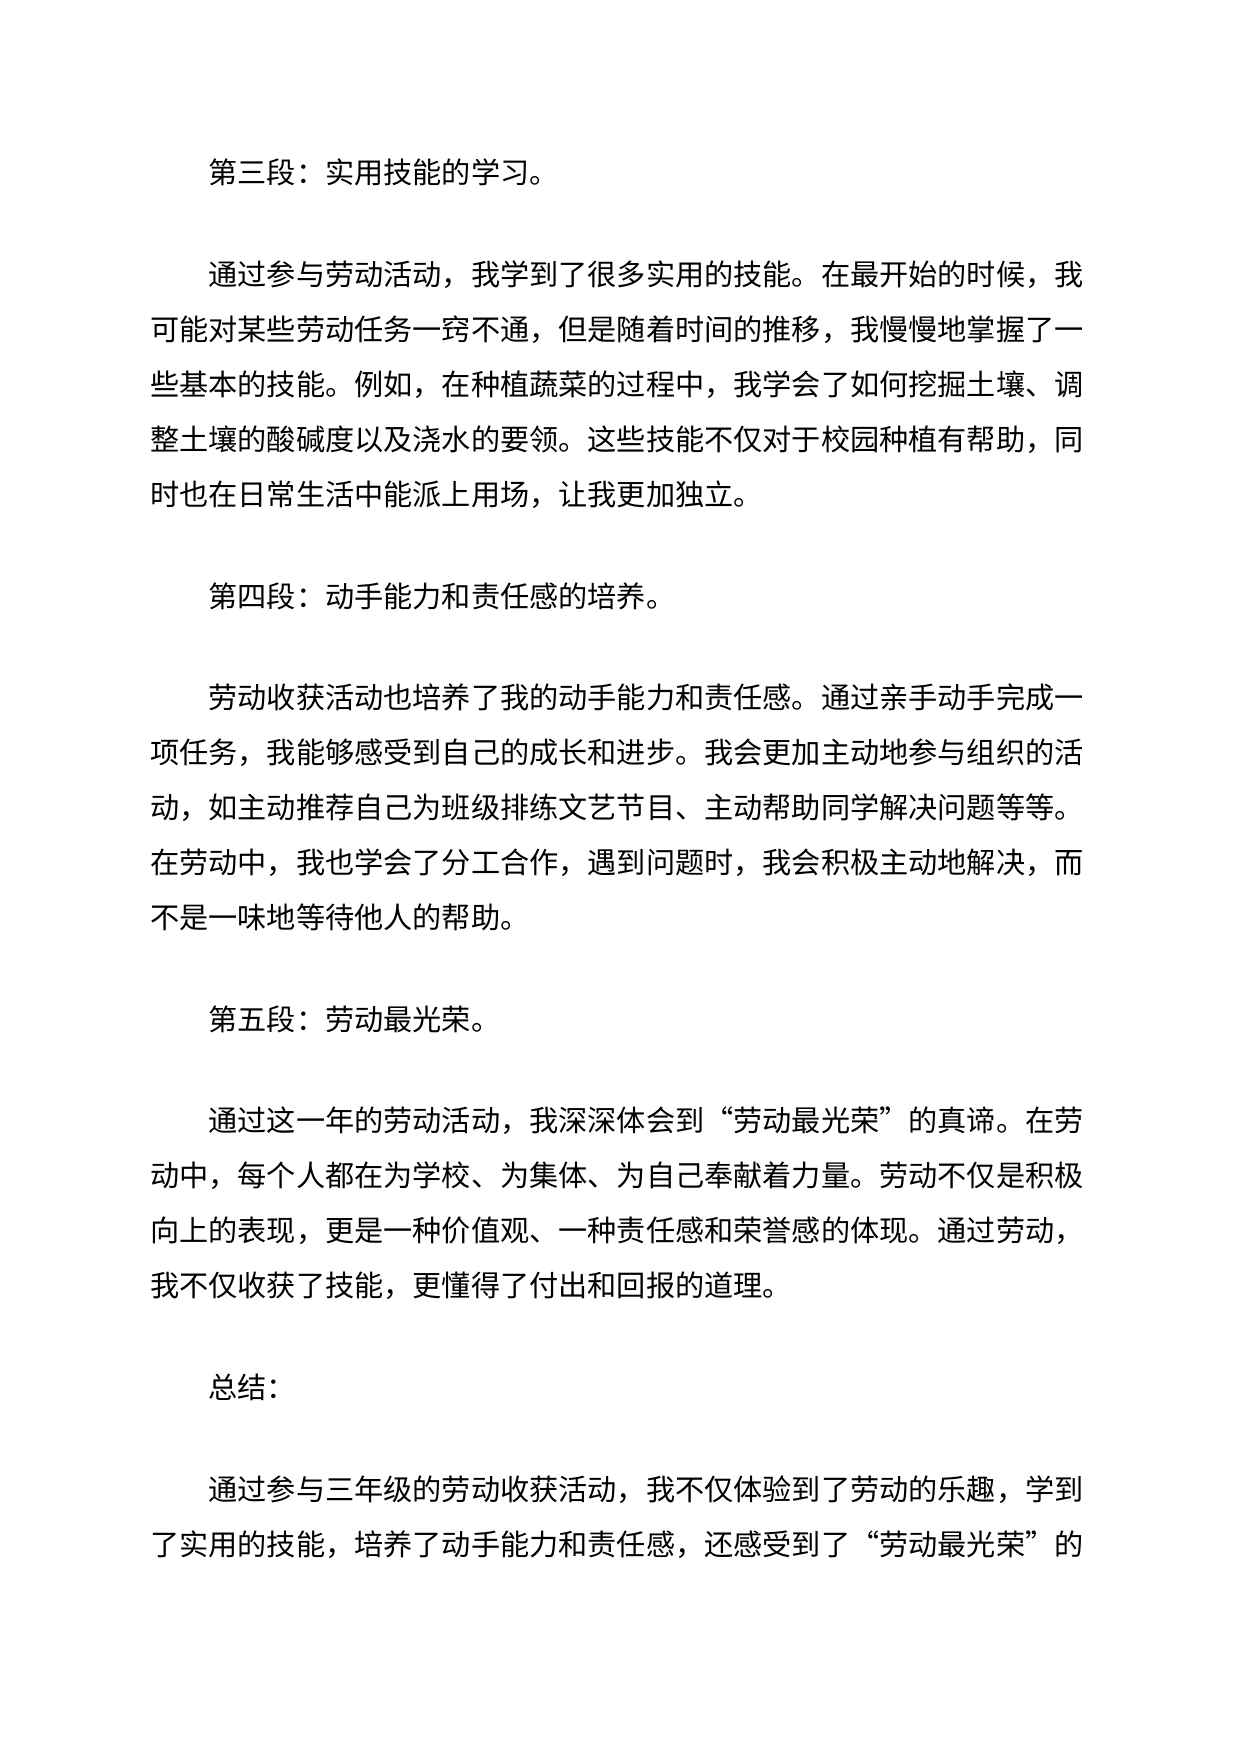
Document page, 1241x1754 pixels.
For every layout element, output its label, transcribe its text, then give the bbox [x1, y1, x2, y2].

text 第三段：实用技能的学习。 [150, 150, 1090, 192]
text 劳动收获活动也培养了我的动手能力和责任感。通过亲手动手完成一项任务，我能够感受到自己的成长和进步。我会更加主动地参与组织的活动，如主动推荐自己为班级排练文艺节目、主动帮助同学解决问题等等。在劳动中，我也学会了分工合作，遇到问题时，我会积极主动地解决，而不是一味地等待他人的帮助。 [150, 675, 1090, 937]
text 通过这一年的劳动活动，我深深体会到“劳动最光荣”的真谛。在劳动中，每个人都在为学校、为集体、为自己奉献着力量。劳动不仅是积极向上的表现，更是一种价值观、一种责任感和荣誉感的体现。通过劳动，我不仅收获了技能，更懂得了付出和回报的道理。 [150, 1098, 1090, 1305]
text 第四段：动手能力和责任感的培养。 [150, 573, 1090, 615]
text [150, 1466, 1090, 1563]
text 通过参与劳动活动，我学到了很多实用的技能。在最开始的时候，我可能对某些劳动任务一窍不通，但是随着时间的推移，我慢慢地掌握了一些基本的技能。例如，在种植蔬菜的过程中，我学会了如何挖掘土壤、调整土壤的酸碱度以及浇水的要领。这些技能不仅对于校园种植有帮助，同时也在日常生活中能派上用场，让我更加独立。 [150, 252, 1090, 514]
text 第五段：劳动最光荣。 [150, 996, 1090, 1038]
text 总结： [150, 1364, 1090, 1407]
